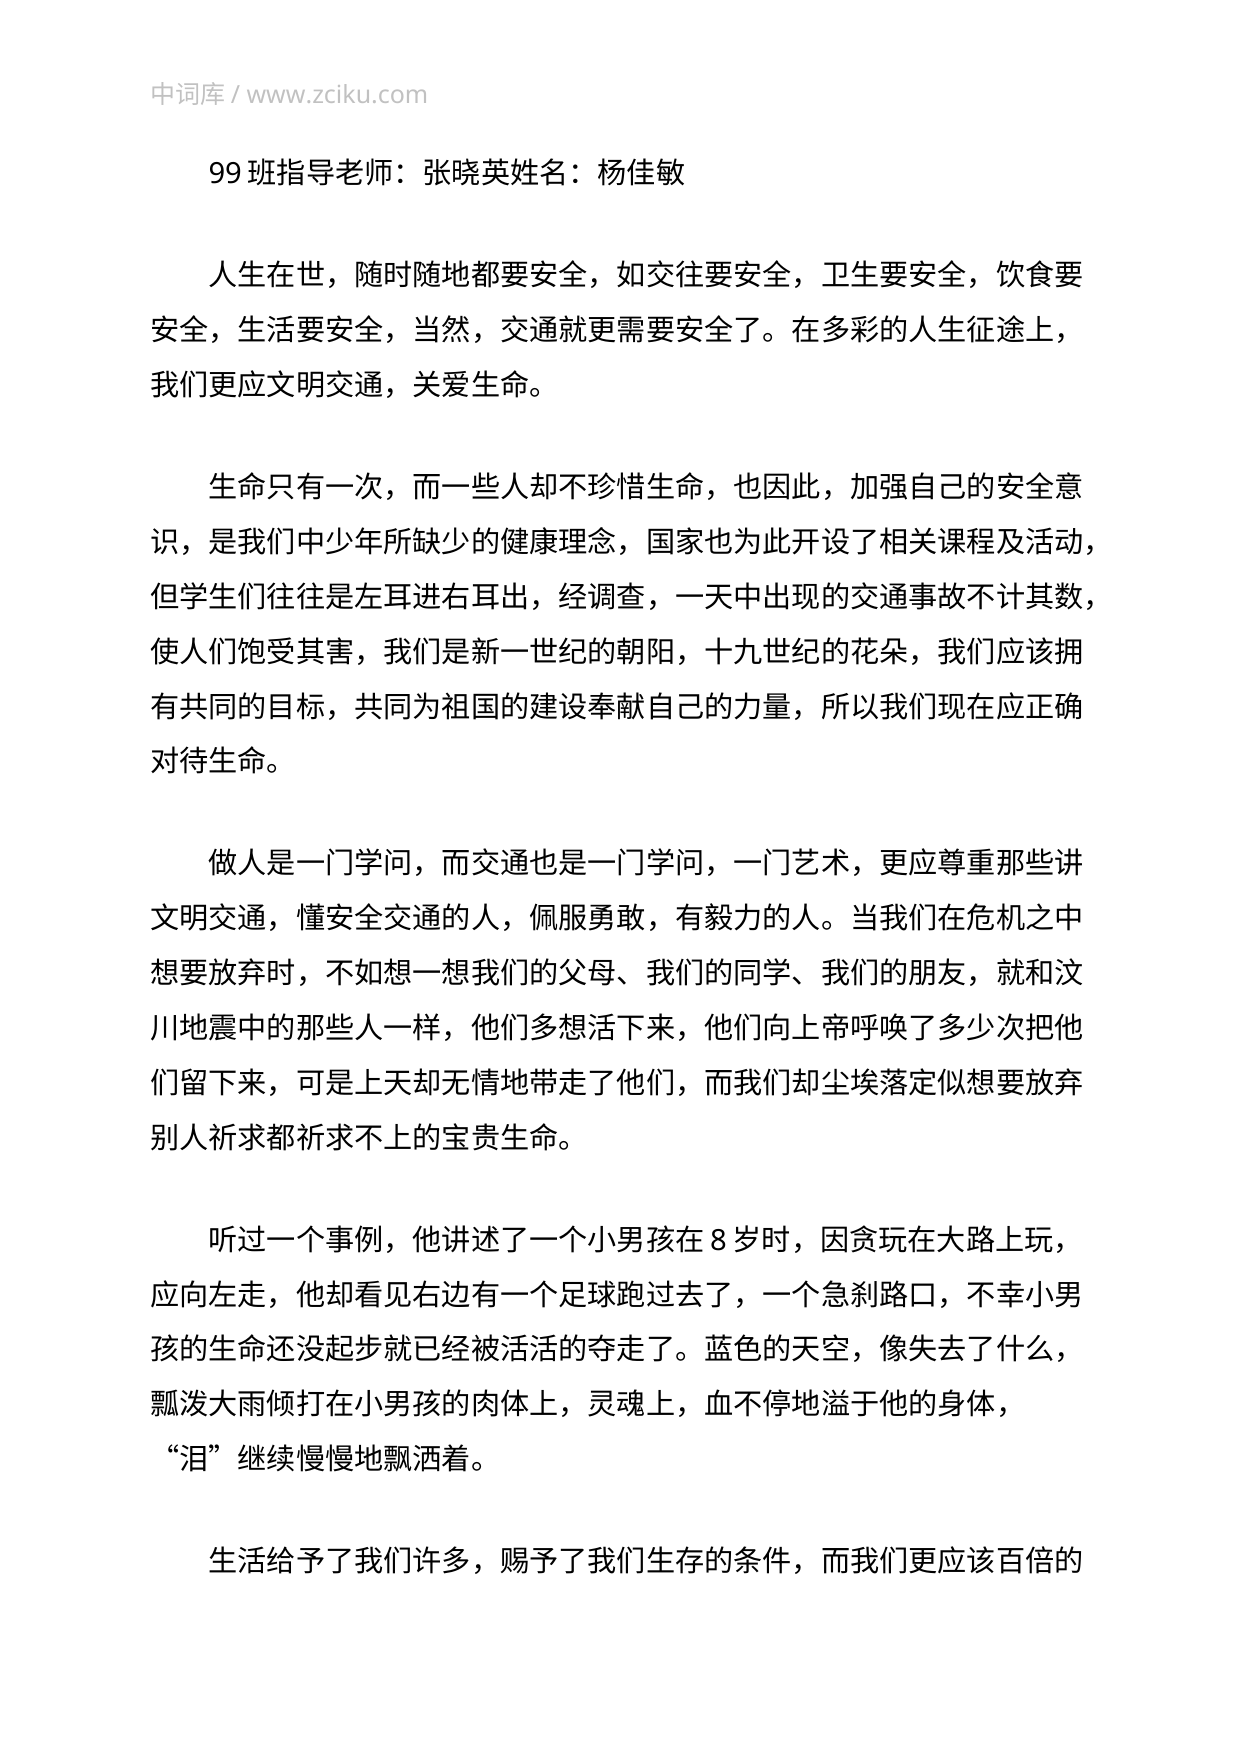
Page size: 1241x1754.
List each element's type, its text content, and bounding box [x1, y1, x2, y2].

text 生命只有一次，而一些人却不珍惜生命，也因此，加强自己的安全意识，是我们中少年所缺少的健康理念，国家也为此开设了相关课程及活动，但学生们往往是左耳进右耳出，经调查，一天中出现的交通事故不计其数，使人们饱受其害，我们是新一世纪的朝阳，十九世纪的花朵，我们应该拥有共同的目标，共同为祖国的建设奉献自己的力量，所以我们现在应正确对待生命。 [150, 463, 1090, 780]
text 做人是一门学问，而交通也是一门学问，一门艺术，更应尊重那些讲文明交通，懂安全交通的人，佩服勇敢，有毅力的人。当我们在危机之中想要放弃时，不如想一想我们的父母、我们的同学、我们的朋友，就和汶川地震中的那些人一样，他们多想活下来，他们向上帝呼唤了多少次把他们留下来，可是上天却无情地带走了他们，而我们却尘埃落定似想要放弃别人祈求都祈求不上的宝贵生命。 [150, 840, 1090, 1157]
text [150, 1537, 1090, 1580]
text 人生在世，随时随地都要安全，如交往要安全，卫生要安全，饮食要安全，生活要安全，当然，交通就更需要安全了。在多彩的人生征途上，我们更应文明交通，关爱生命。 [150, 252, 1090, 404]
text 听过一个事例，他讲述了一个小男孩在8岁时，因贪玩在大路上玩，应向左走，他却看见右边有一个足球跑过去了，一个急刹路口，不幸小男孩的生命还没起步就已经被活活的夺走了。蓝色的天空，像失去了什么，瓢泼大雨倾打在小男孩的肉体上，灵魂上，血不停地溢于他的身体，“泪”继续慢慢地飘洒着。 [150, 1216, 1090, 1478]
text 99班指导老师：张晓英姓名：杨佳敏 [150, 150, 1090, 192]
